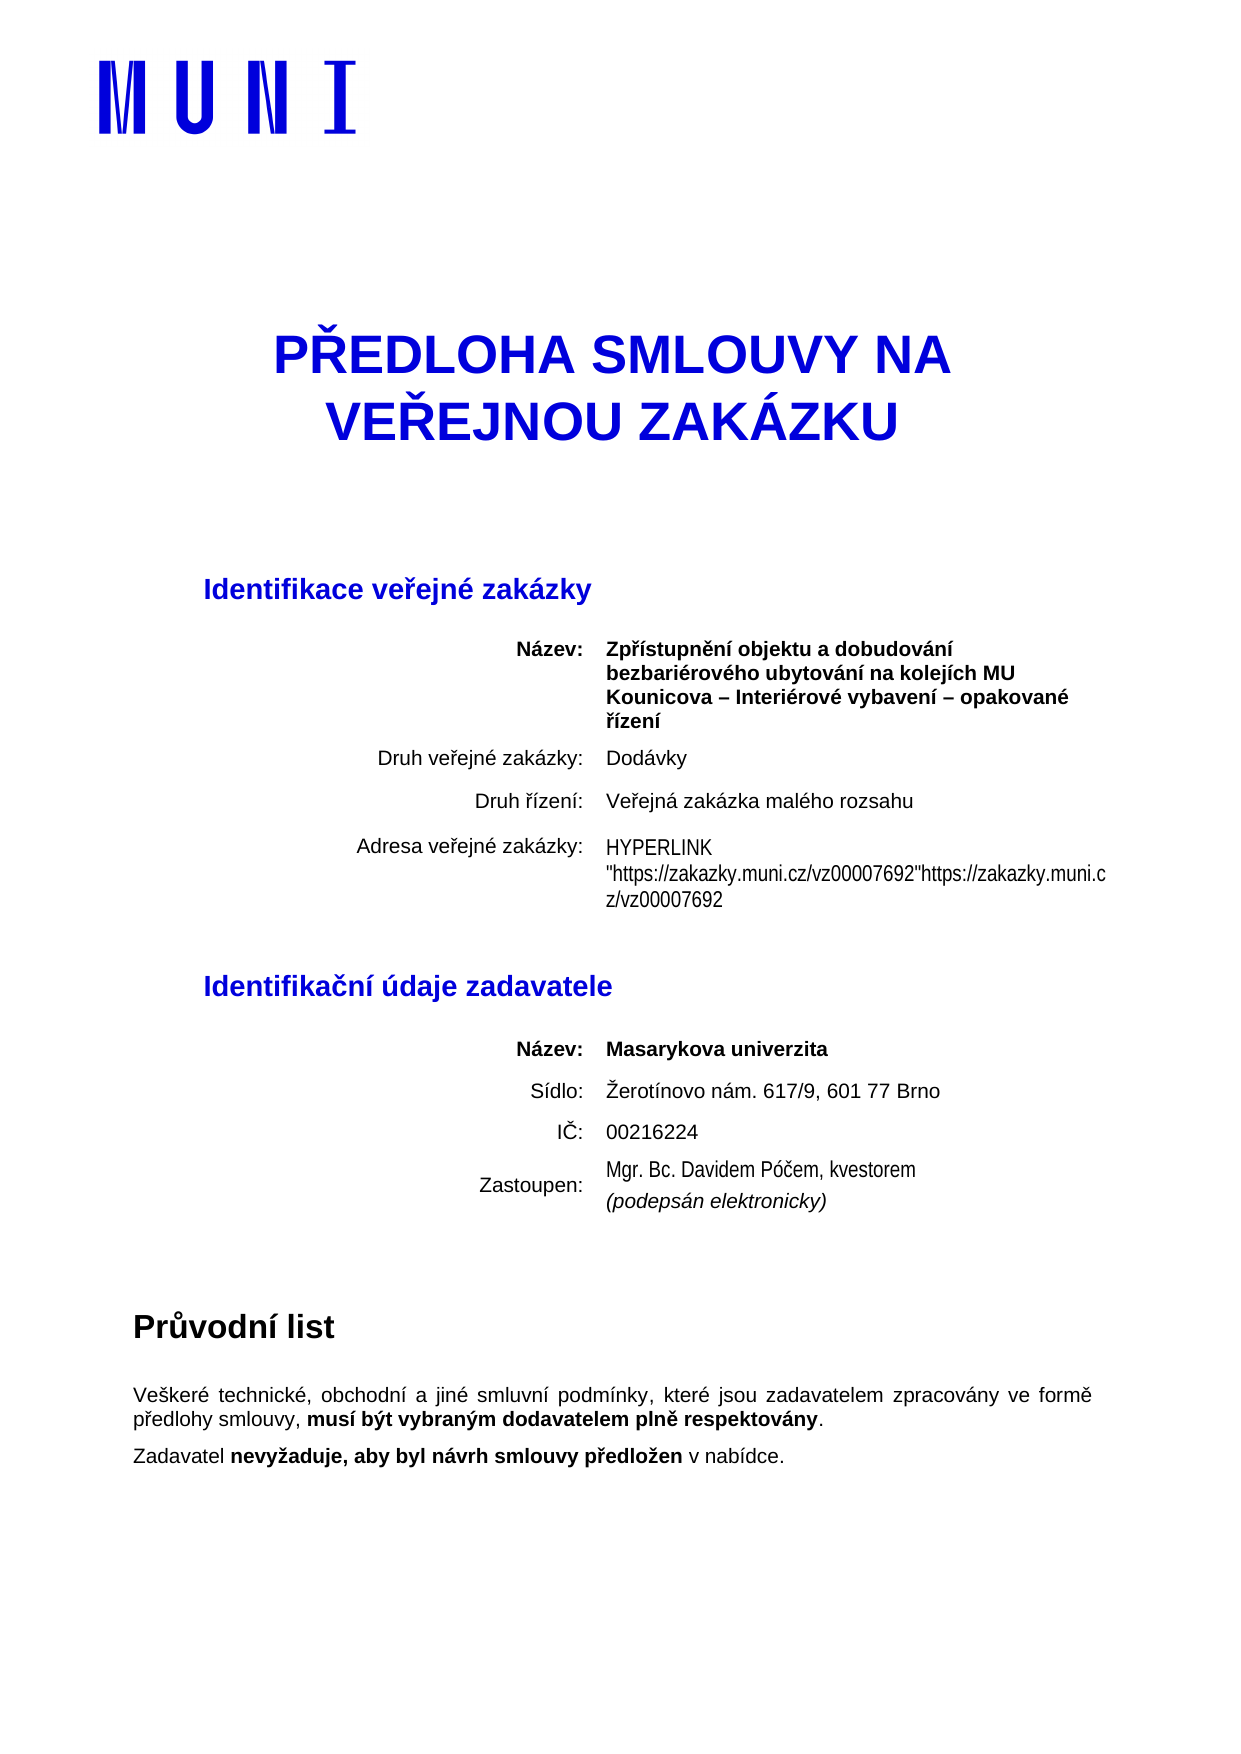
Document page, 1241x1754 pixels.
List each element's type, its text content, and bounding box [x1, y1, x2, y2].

text PŘEDLOHA SMLOUVY NA VEŘEJNOU ZAKÁZKU [133, 320, 1093, 453]
text Zadavatel nevyžaduje, aby byl návrh smlouvy předložen v nabídce. [133, 1443, 1093, 1467]
table_cell Druh řízení: [133, 783, 594, 827]
table_cell Brno [595, 1069, 1119, 1113]
table_header Identifikace veřejné zakázky [133, 523, 1119, 631]
text Veškeré technické, obchodní a jiné smluvní podmínky, které jsou zadavatelem zpracovány ve formě předlohy smlouvy, musí být vybraným dodavatelem plně respektovány. [133, 1383, 1093, 1431]
table_cell Název: [133, 1028, 594, 1069]
text Průvodní list [133, 1307, 1093, 1346]
table_cell [595, 827, 1119, 919]
table_cell 00216224 [595, 1114, 1119, 1150]
table_cell Identifikační údaje zadavatele [133, 919, 1119, 1027]
table_cell Sídlo: [133, 1069, 594, 1113]
table_cell Název: [133, 631, 594, 739]
table_cell [595, 783, 1119, 827]
table_cell [595, 739, 1119, 783]
picture [89, 48, 370, 147]
table_cell – opakované řízení [595, 631, 1119, 739]
table_cell Druh veřejné zakázky: [133, 739, 594, 783]
table_cell Zastoupen: [133, 1150, 594, 1219]
table_cell IČ: [133, 1114, 594, 1150]
table_cell Masarykova univerzita [595, 1028, 1119, 1069]
table_cell Adresa veřejné zakázky: [133, 827, 594, 919]
